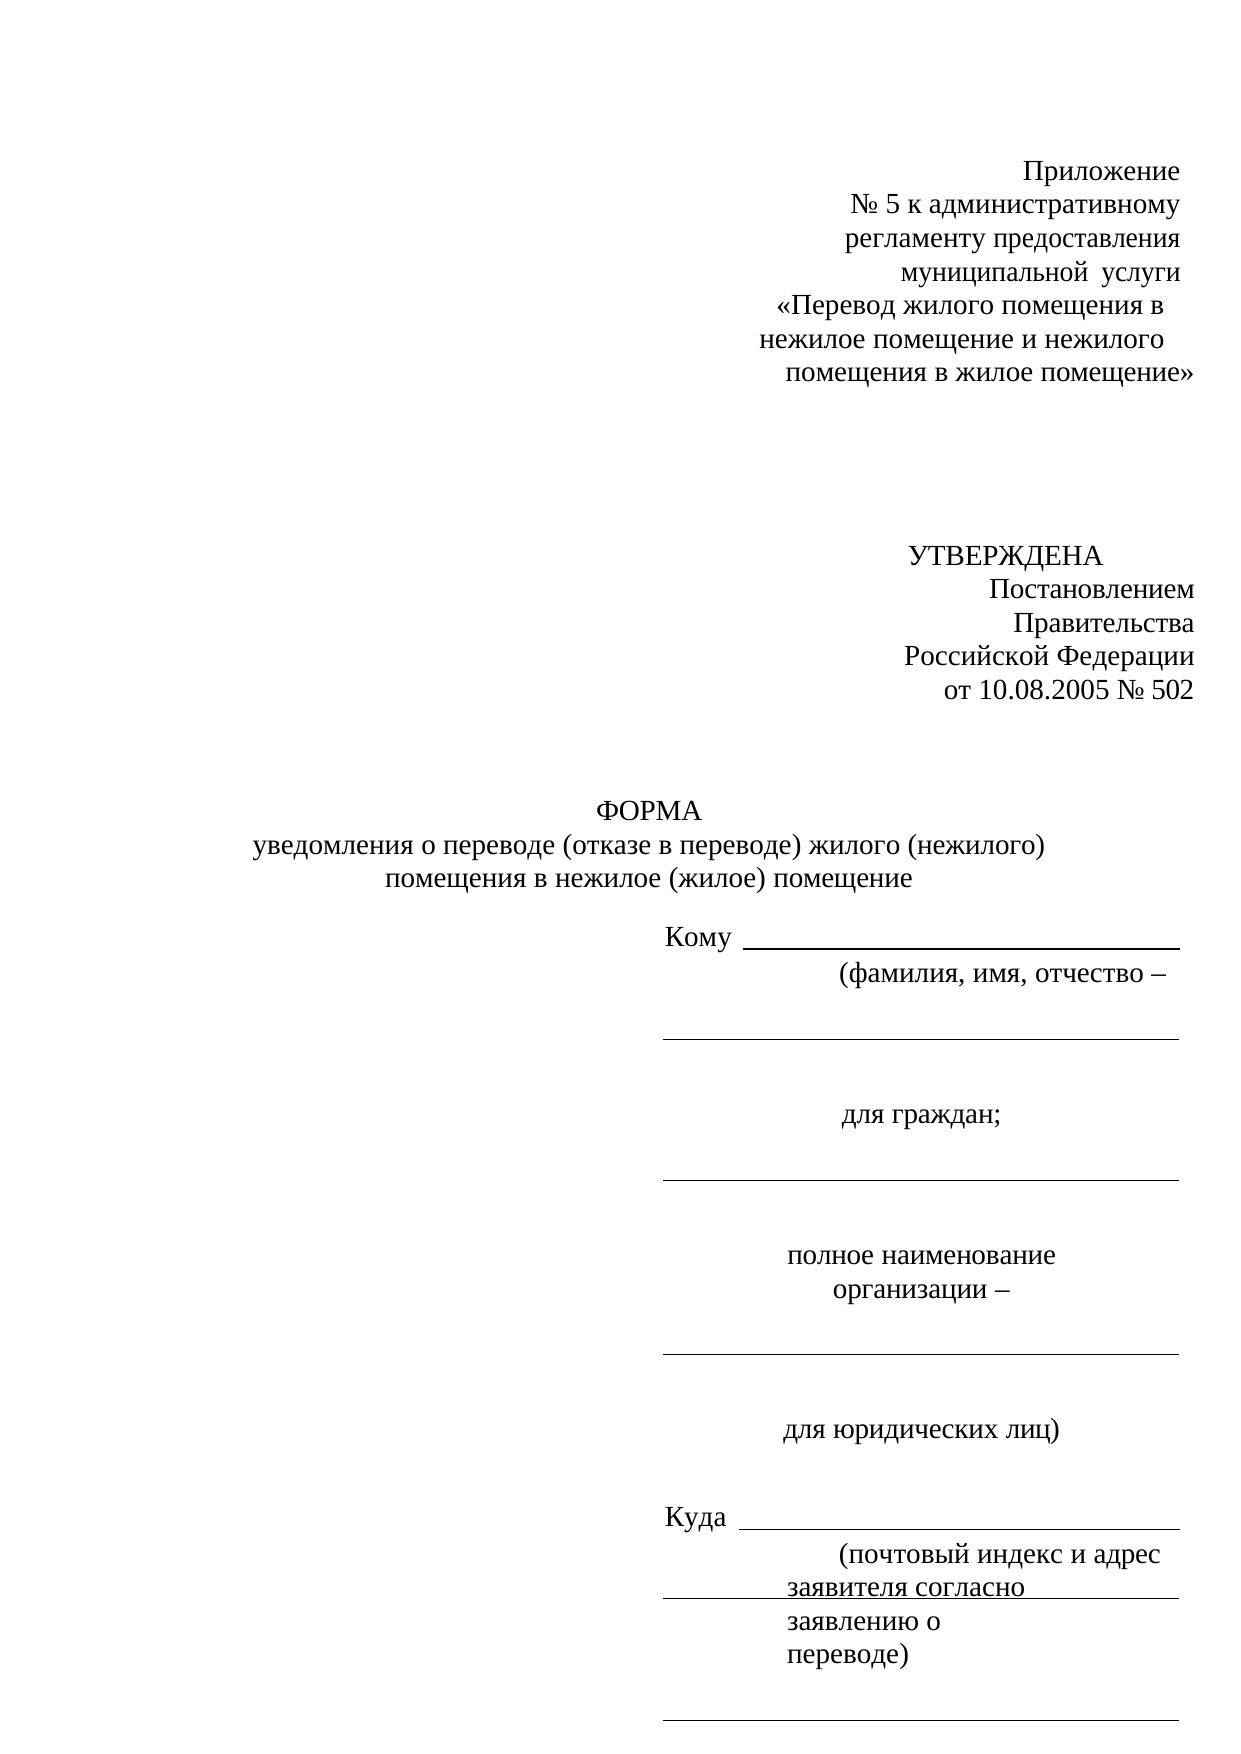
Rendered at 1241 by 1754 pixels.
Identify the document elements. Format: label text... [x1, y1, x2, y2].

text Приложение № 5 к административному регламенту предоставления муниципальной услуги [757, 153, 1180, 287]
text Куда [104, 1499, 1180, 1533]
text Постановлением Правительства Российской Федерации [884, 571, 1194, 672]
text полное наименование организации – [759, 1237, 1084, 1304]
text для юридических лиц) [759, 1412, 1084, 1445]
text (почтовый индекс и адрес [839, 1536, 1194, 1569]
text помещения в нежилое (жилое) помещение [221, 861, 1077, 894]
text от 10.08.2005 № 502 [884, 672, 1194, 706]
text заявителя согласно заявлению о переводе) [787, 1569, 1057, 1670]
text УТВЕРЖДЕНА [104, 538, 1103, 571]
text уведомления о переводе (отказе в переводе) жилого (нежилого) [221, 827, 1077, 861]
text «Перевод жилого помещения в нежилое помещение и нежилого [752, 287, 1164, 354]
text Кому [104, 919, 1180, 952]
text ФОРМА [221, 793, 1077, 827]
text для граждан; [759, 1096, 1084, 1130]
text (фамилия, имя, отчество – [839, 956, 1194, 989]
text помещения в жилое помещение» [752, 354, 1194, 388]
